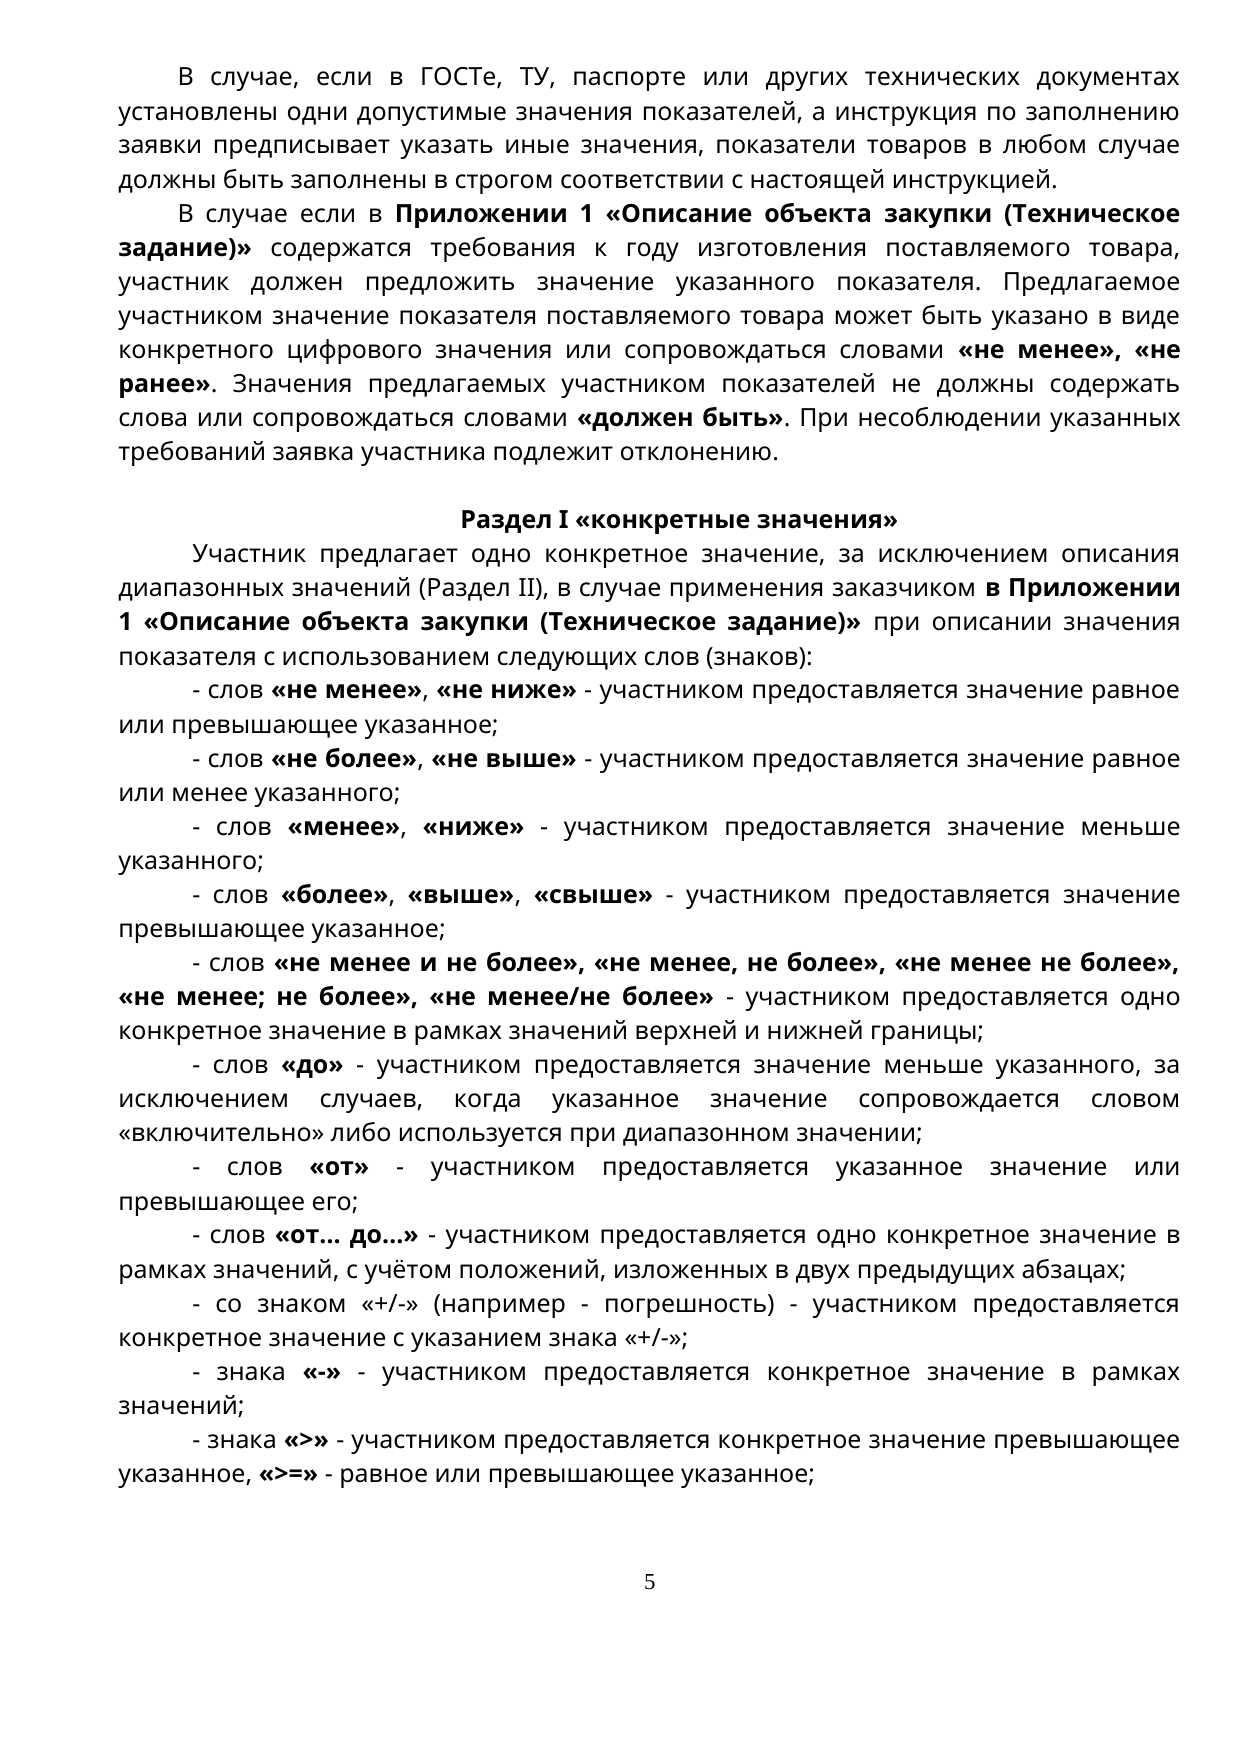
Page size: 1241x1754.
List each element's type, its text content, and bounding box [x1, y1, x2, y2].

text - знака «-» - участником предоставляется конкретное значение в рамках значений; [118, 1353, 1181, 1422]
text - со знаком «+/-» (например - погрешность) - участником предоставляется конкретное значение с указанием знака «+/-»; [118, 1285, 1181, 1353]
text - слов «менее», «ниже» - участником предоставляется значение меньше указанного; [118, 808, 1181, 877]
text - слов «не более», «не выше» - участником предоставляется значение равное или менее указанного; [118, 740, 1181, 808]
text В случае если в Приложении 1 «Описание объекта закупки (Техническое задание)» содержатся требования к году изготовления поставляемого товара, участник должен предложить значение указанного показателя. Предлагаемое участником значение показателя поставляемого товара может быть указано в виде конкретного цифрового значения или сопровождаться словами «не менее», «не ранее». Значения предлагаемых участником показателей не должны содержать слова или сопровождаться словами «должен быть». При несоблюдении указанных требований заявка участника подлежит отклонению. [118, 195, 1181, 468]
text Раздел I «конкретные значения» [118, 502, 1181, 536]
text - слов «не менее», «не ниже» - участником предоставляется значение равное или превышающее указанное; [118, 672, 1181, 740]
text - слов «от… до…» - участником предоставляется одно конкретное значение в рамках значений, с учётом положений, изложенных в двух предыдущих абзацах; [118, 1217, 1181, 1285]
text - слов «от» - участником предоставляется указанное значение или превышающее его; [118, 1149, 1181, 1217]
text - знака «>» - участником предоставляется конкретное значение превышающее указанное, «>=» - равное или превышающее указанное; [118, 1422, 1181, 1490]
text - слов «более», «выше», «свыше» - участником предоставляется значение превышающее указанное; [118, 877, 1181, 945]
text В случае, если в ГОСТе, ТУ, паспорте или других технических документах установлены одни допустимые значения показателей, а инструкция по заполнению заявки предписывает указать иные значения, показатели товаров в любом случае должны быть заполнены в строгом соответствии с настоящей инструкцией. [118, 59, 1181, 195]
text Участник предлагает одно конкретное значение, за исключением описания диапазонных значений (Раздел II), в случае применения заказчиком в Приложении 1 «Описание объекта закупки (Техническое задание)» при описании значения показателя с использованием следующих слов (знаков): [118, 536, 1181, 672]
text - слов «не менее и не более», «не менее, не более», «не менее не более», «не менее; не более», «не менее/не более» - участником предоставляется одно конкретное значение в рамках значений верхней и нижней границы; [118, 945, 1181, 1047]
text - слов «до» - участником предоставляется значение меньше указанного, за исключением случаев, когда указанное значение сопровождается словом «включительно» либо используется при диапазонном значении; [118, 1047, 1181, 1149]
